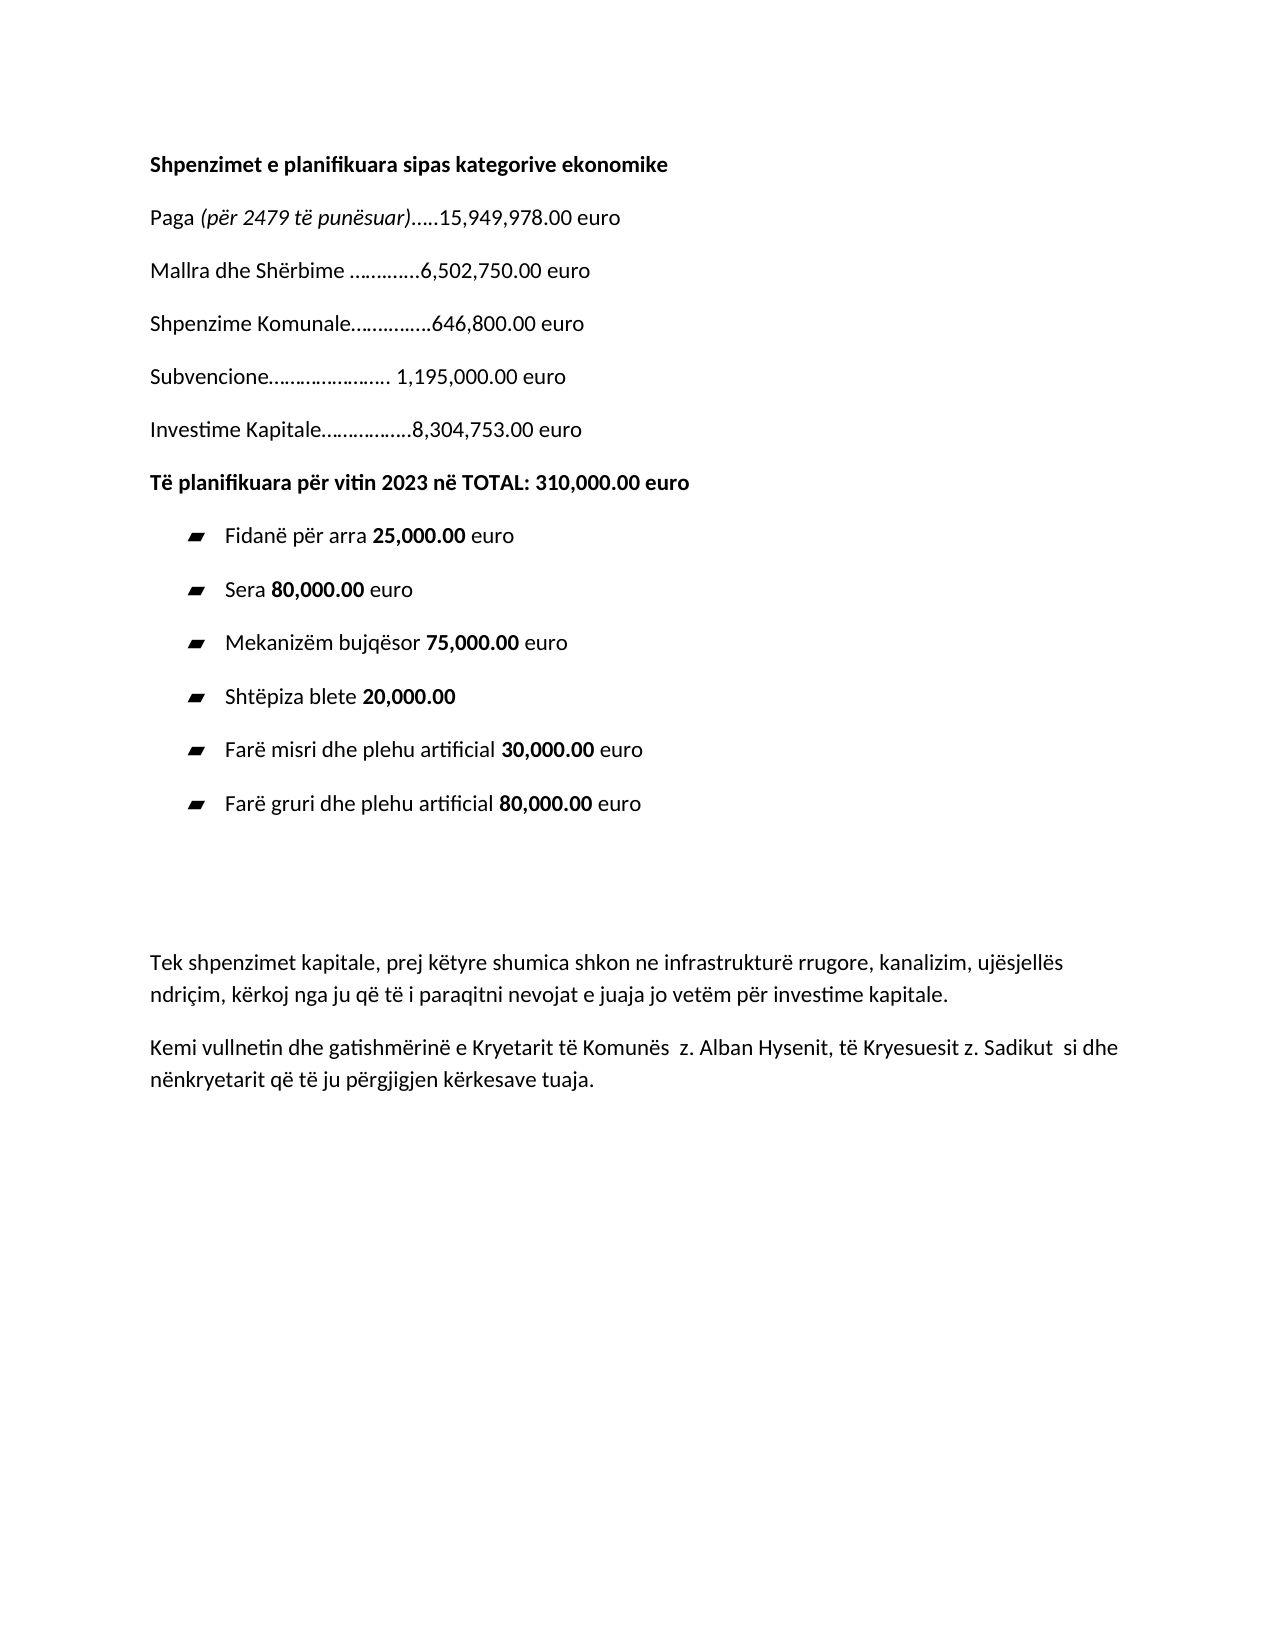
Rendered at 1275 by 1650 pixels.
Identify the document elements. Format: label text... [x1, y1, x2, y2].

list Fidanë për arra 25,000.00 euro [187, 521, 1125, 549]
text Paga (për 2479 të punësuar)…..15,949,978.00 euro [150, 203, 1125, 231]
text Investime Kapitale……………..8,304,753.00 euro [150, 415, 1125, 443]
list Shtëpiza blete 20,000.00 [187, 681, 1125, 710]
text Mallra dhe Shërbime …….…...6,502,750.00 euro [150, 256, 1125, 284]
list Sera 80,000.00 euro [187, 574, 1125, 603]
text Tek shpenzimet kapitale, prej këtyre shumica shkon ne infrastrukturë rrugore, kanalizim, ujësjellës ndriçim, kërkoj nga ju që të i paraqitni nevojat e juaja jo vetëm për investime kapitale. [150, 948, 1125, 1008]
text Të planifikuara për vitin 2023 në TOTAL: 310,000.00 euro [150, 468, 1125, 496]
list Mekanizëm bujqësor 75,000.00 euro [187, 628, 1125, 656]
text Shpenzimet e planifikuara sipas kategorive ekonomike [150, 150, 1125, 178]
text Shpenzime Komunale…….….….646,800.00 euro [150, 309, 1125, 337]
text Kemi vullnetin dhe gatishmërinë e Kryetarit të Komunës z. Alban Hysenit, të Kryesuesit z. Sadikut si dhe nënkryetarit që të ju përgjigjen kërkesave tuaja. [150, 1033, 1125, 1093]
list Farë misri dhe plehu artificial 30,000.00 euro [187, 735, 1125, 763]
list Farë gruri dhe plehu artificial 80,000.00 euro [187, 788, 1125, 817]
text Subvencione………………….. 1,195,000.00 euro [150, 362, 1125, 390]
